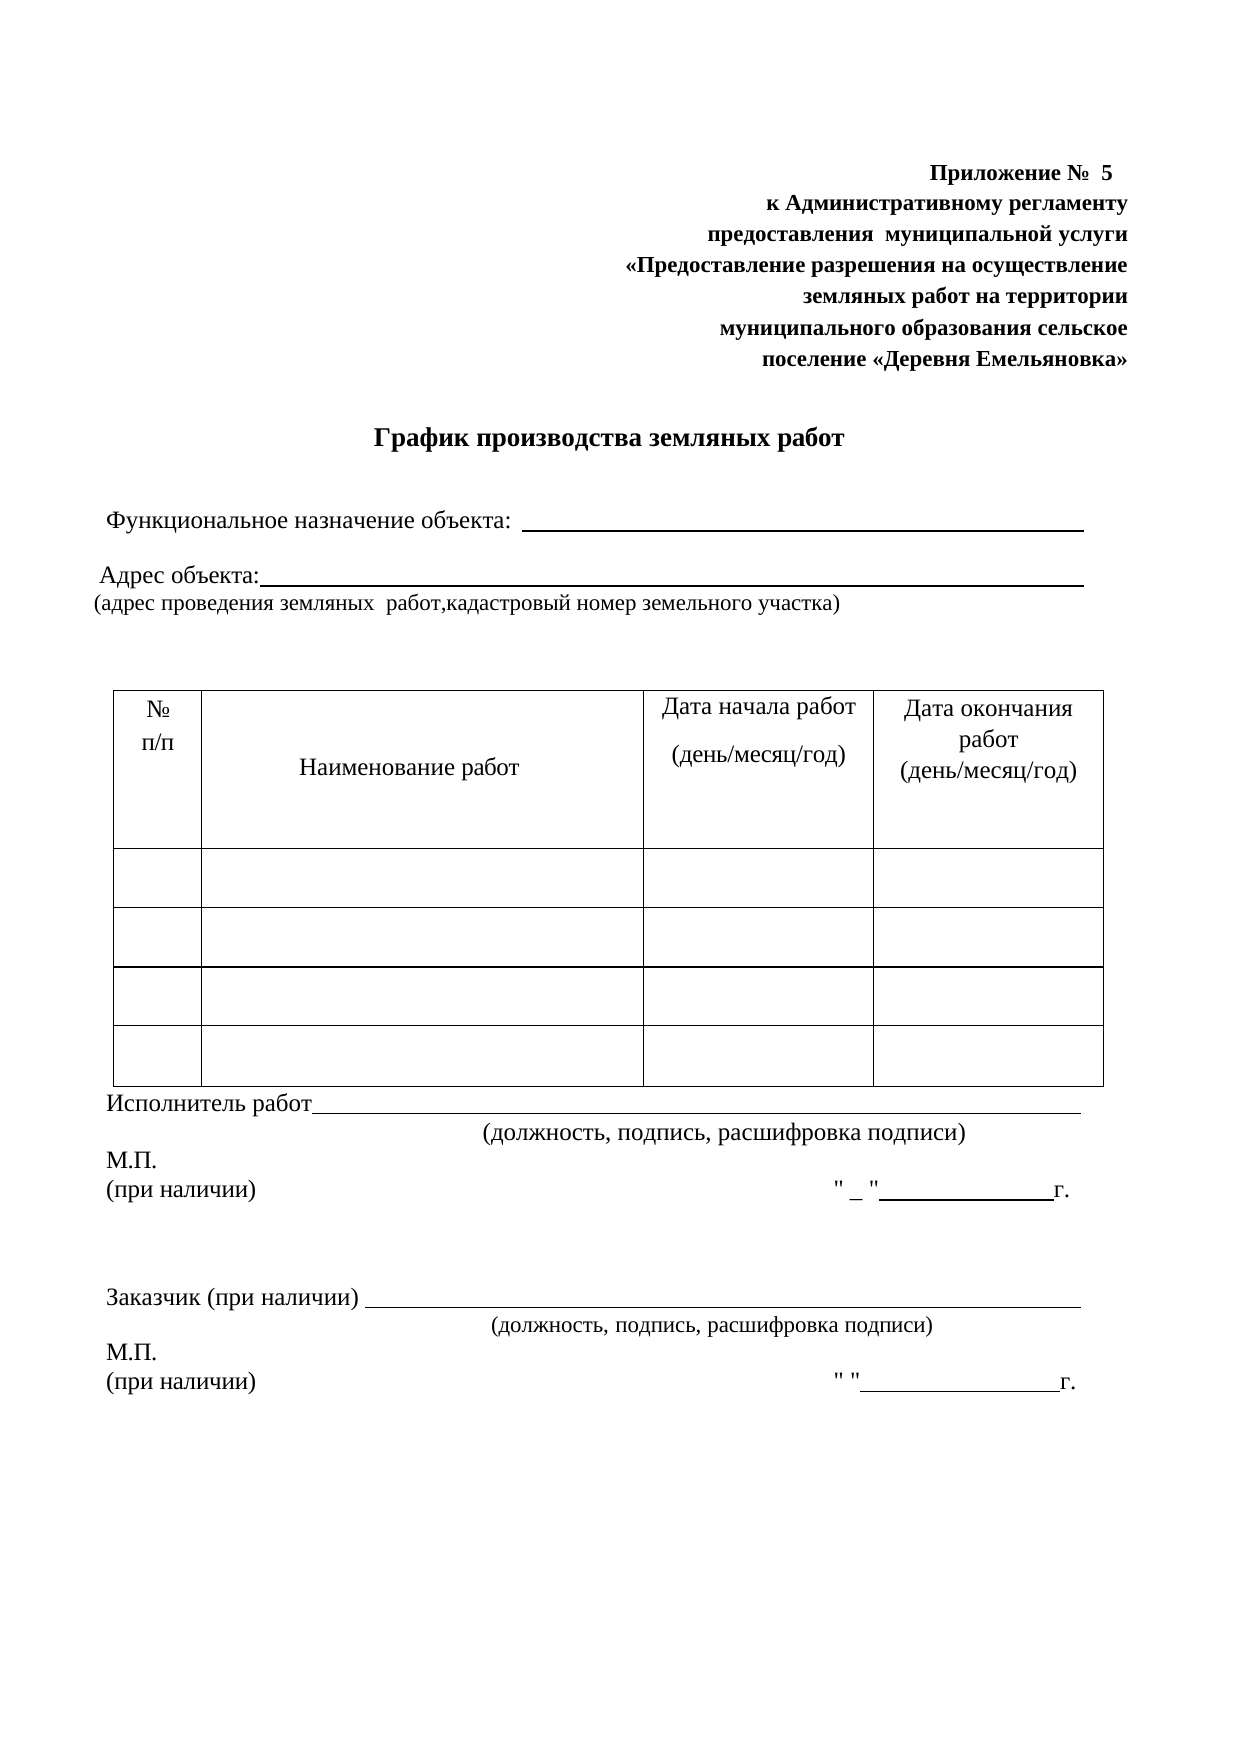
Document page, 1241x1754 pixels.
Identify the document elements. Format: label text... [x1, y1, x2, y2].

text к Административному регламенту [94, 186, 1128, 217]
text (при наличии) " _ " г. [106, 1174, 1128, 1203]
text поселение «Деревня Емельяновка» [94, 341, 1128, 372]
text М.П. [106, 1145, 1128, 1174]
text М.П. [106, 1337, 1128, 1366]
text (при наличии) " " г. [106, 1366, 1128, 1395]
text земляных работ на территории [94, 279, 1128, 310]
text «Предоставление разрешения на осуществление [94, 248, 1128, 279]
text Заказчик (при наличии) [106, 1282, 1128, 1311]
text (адрес проведения земляных работ,кадастровый номер земельного участка) [94, 589, 1000, 615]
text Адрес объекта: [94, 560, 1128, 589]
text (должность, подпись, расшифровка подписи) [173, 1311, 1045, 1337]
text Приложение № 5 [708, 160, 1113, 186]
text муниципального образования сельское [94, 310, 1128, 341]
text Функциональное назначение объекта: [106, 505, 1128, 534]
text График производства земляных работ [173, 421, 1045, 452]
text Исполнитель работ (должность, подпись, расшифровка подписи) [106, 1088, 1082, 1145]
text предоставления муниципальной услуги [94, 217, 1128, 248]
